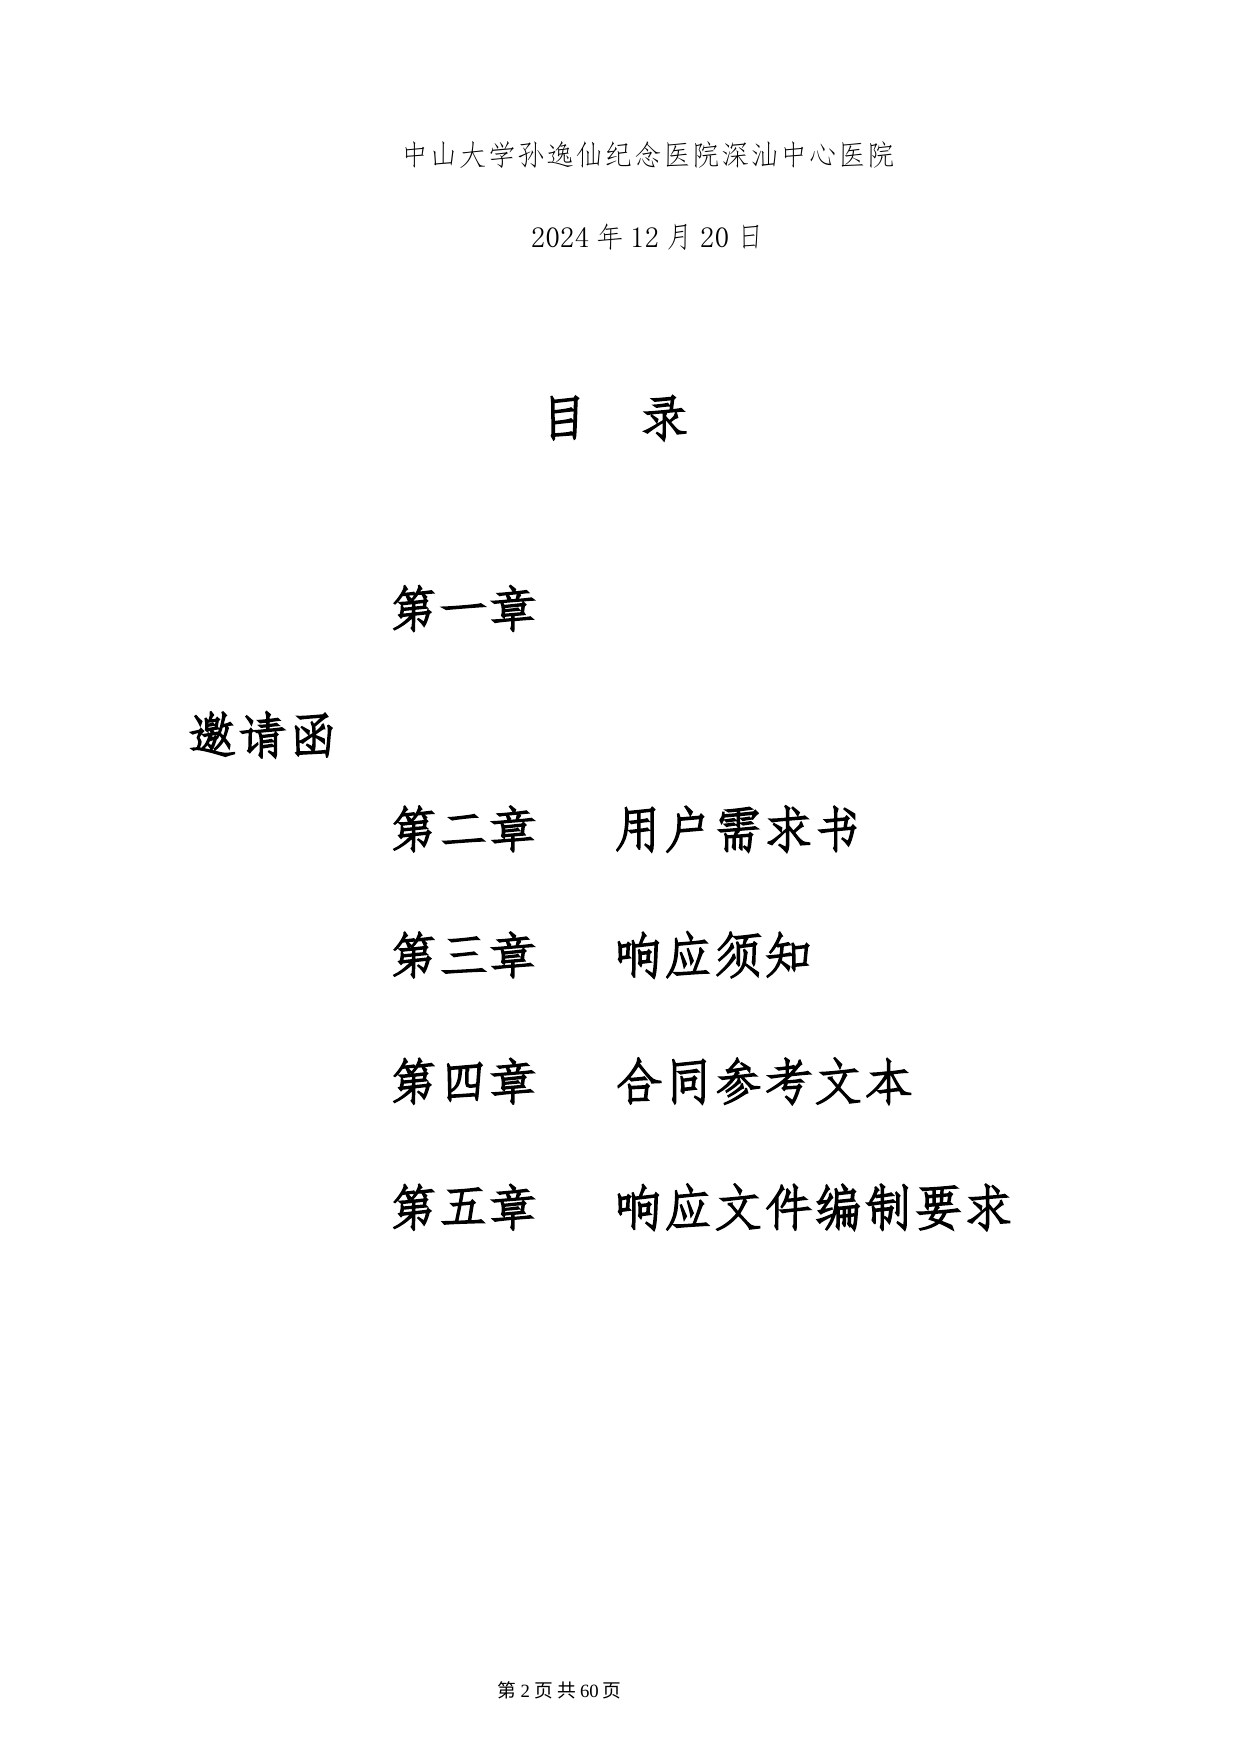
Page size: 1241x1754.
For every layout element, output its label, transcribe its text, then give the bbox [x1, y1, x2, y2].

text 中山大学孙逸仙纪念医院深汕中心医院 [187, 121, 1107, 186]
list 第四章 合同参考文本 [187, 1045, 1107, 1110]
list 第一章 邀请函 [187, 572, 1107, 637]
list 第五章 响应文件编制要求 [187, 1171, 1107, 1236]
list 第二章 用户需求书 [187, 793, 1107, 858]
list 第三章 响应须知 [187, 919, 1107, 984]
text 2024年12月20日 [187, 202, 1107, 267]
text 目 录 [187, 381, 1107, 446]
